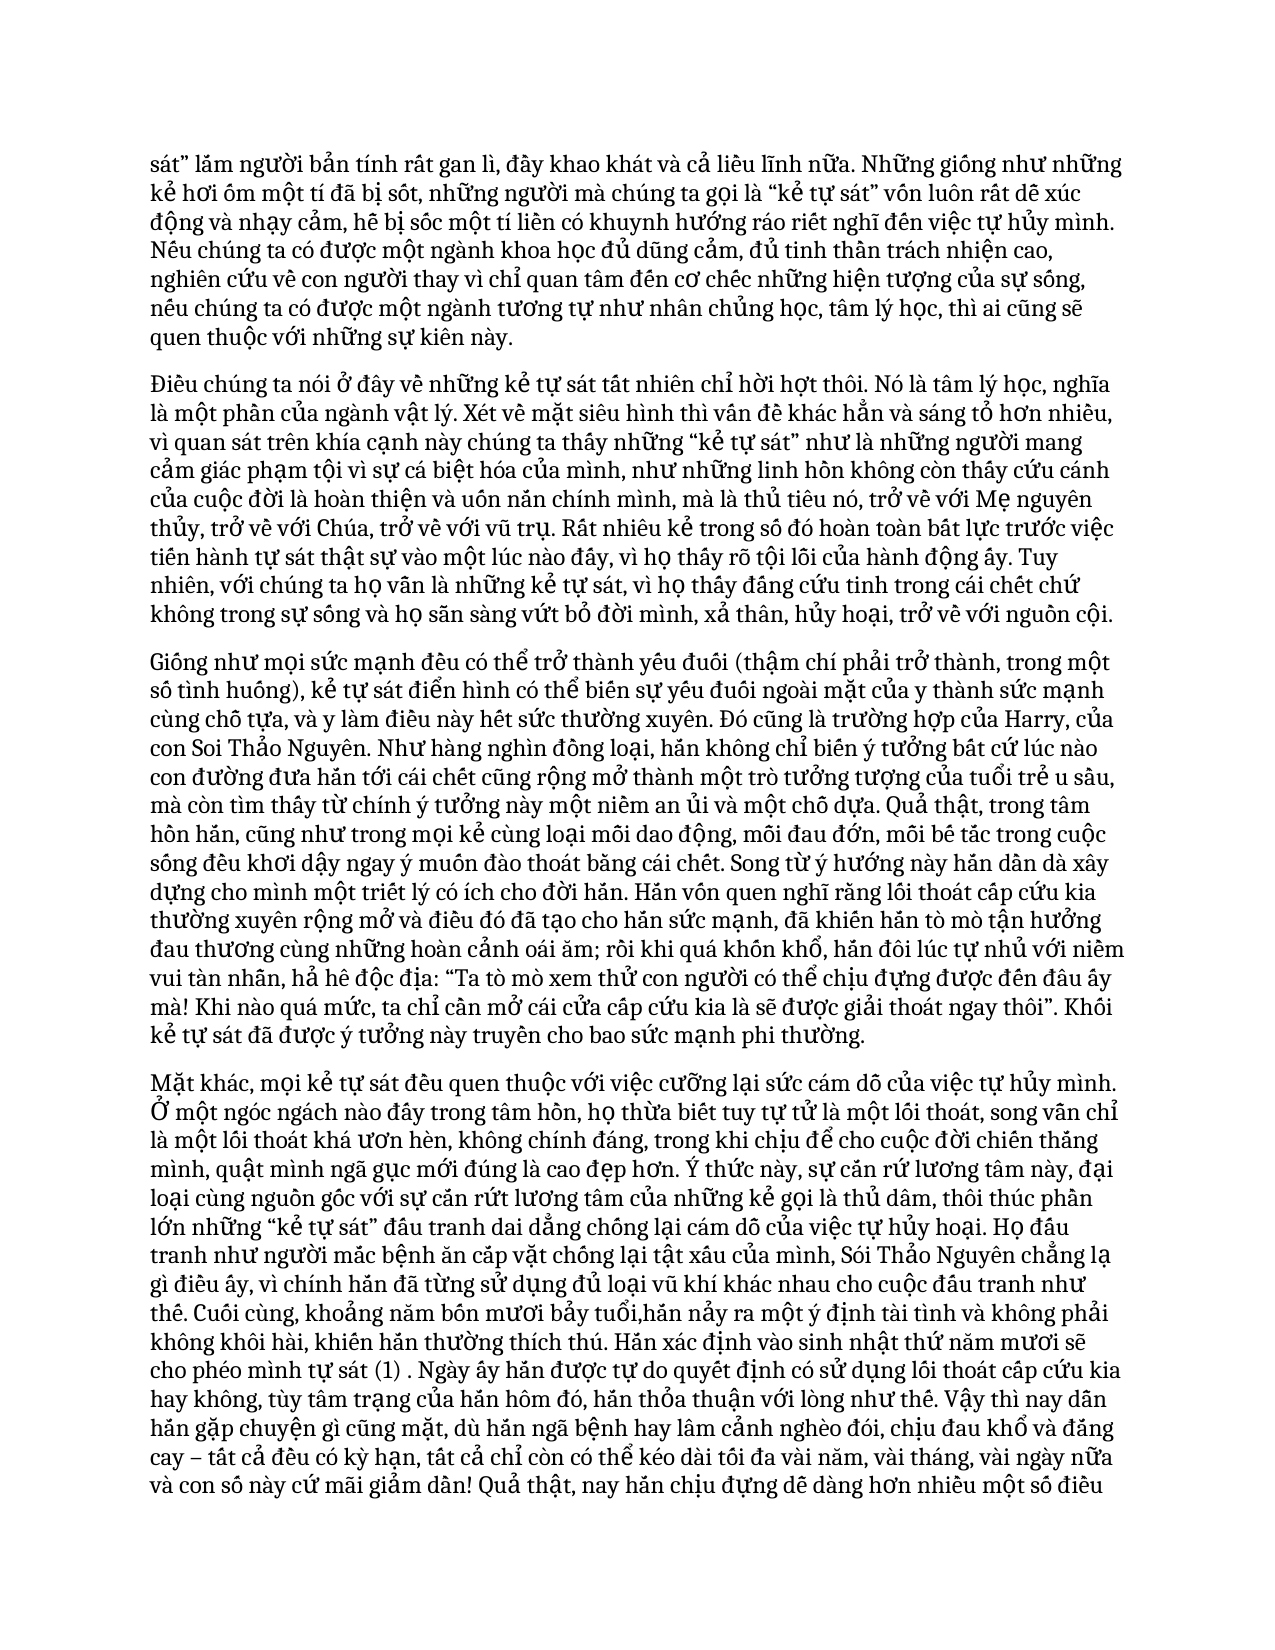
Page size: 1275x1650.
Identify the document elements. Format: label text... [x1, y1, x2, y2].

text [150, 150, 1125, 351]
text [150, 1069, 1125, 1500]
text Giống như mọi sức mạnh đều có thể trở thành yếu đuối (thậm chí phải trở thành, trong một số tình huống), kẻ tự sát điển hình có thể biến sự yếu đuối ngoài mặt của y thành sức mạnh cùng chỗ tựa, và y làm điều này hết sức thường xuyên. Đó cũng là trường hợp của Harry, của con Soi Thảo Nguyên. Như hàng nghìn đồng loại, hắn không chỉ biến ý tưởng bất cứ lúc nào con đường đưa hắn tới cái chết cũng rộng mở thành một trò tưởng tượng của tuổi trẻ u sầu, mà còn tìm thấy từ chính ý tưởng này một niềm an ủi và một chỗ dựa. Quả thật, trong tâm hồn hắn, cũng như trong mọi kẻ cùng loại mỗi dao động, mỗi đau đớn, mỗi bế tắc trong cuộc sống đều khơi dậy ngay ý muốn đào thoát bằng cái chết. Song từ ý hướng này hắn dần dà xây dựng cho mình một triết lý có ích cho đời hắn. Hắn vốn quen nghĩ rằng lối thoát cấp cứu kia thường xuyên rộng mở và điều đó đã tạo cho hắn sức mạnh, đã khiến hắn tò mò tận hưởng đau thương cùng những hoàn cảnh oái ăm; rồi khi quá khốn khổ, hắn đôi lúc tự nhủ với niềm vui tàn nhẫn, hả hê độc địa: “Ta tò mò xem thử con người có thể chịu đựng được đến đâu ấy mà! Khi nào quá mức, ta chỉ cần mở cái cửa cấp cứu kia là sẽ được giải thoát ngay thôi”. Khối kẻ tự sát đã được ý tưởng này truyền cho bao sức mạnh phi thường. [150, 647, 1125, 1050]
text Điều chúng ta nói ở đây về những kẻ tự sát tất nhiên chỉ hời hợt thôi. Nó là tâm lý học, nghĩa là một phần của ngành vật lý. Xét về mặt siêu hình thì vấn đề khác hẳn và sáng tỏ hơn nhiều, vì quan sát trên khía cạnh này chúng ta thấy những “kẻ tự sát” như là những người mang cảm giác phạm tội vì sự cá biệt hóa của mình, như những linh hồn không còn thấy cứu cánh của cuộc đời là hoàn thiện và uốn nắn chính mình, mà là thủ tiêu nó, trở về với Mẹ nguyên thủy, trở về với Chúa, trở về với vũ trụ. Rất nhiêu kẻ trong số đó hoàn toàn bất lực trước việc tiến hành tự sát thật sự vào một lúc nào đấy, vì họ thấy rõ tội lỗi của hành động ấy. Tuy nhiên, với chúng ta họ vẫn là những kẻ tự sát, vì họ thấy đấng cứu tinh trong cái chết chứ không trong sự sống và họ sẵn sàng vứt bỏ đời mình, xả thân, hủy hoại, trở về với nguồn cội. [150, 370, 1125, 629]
